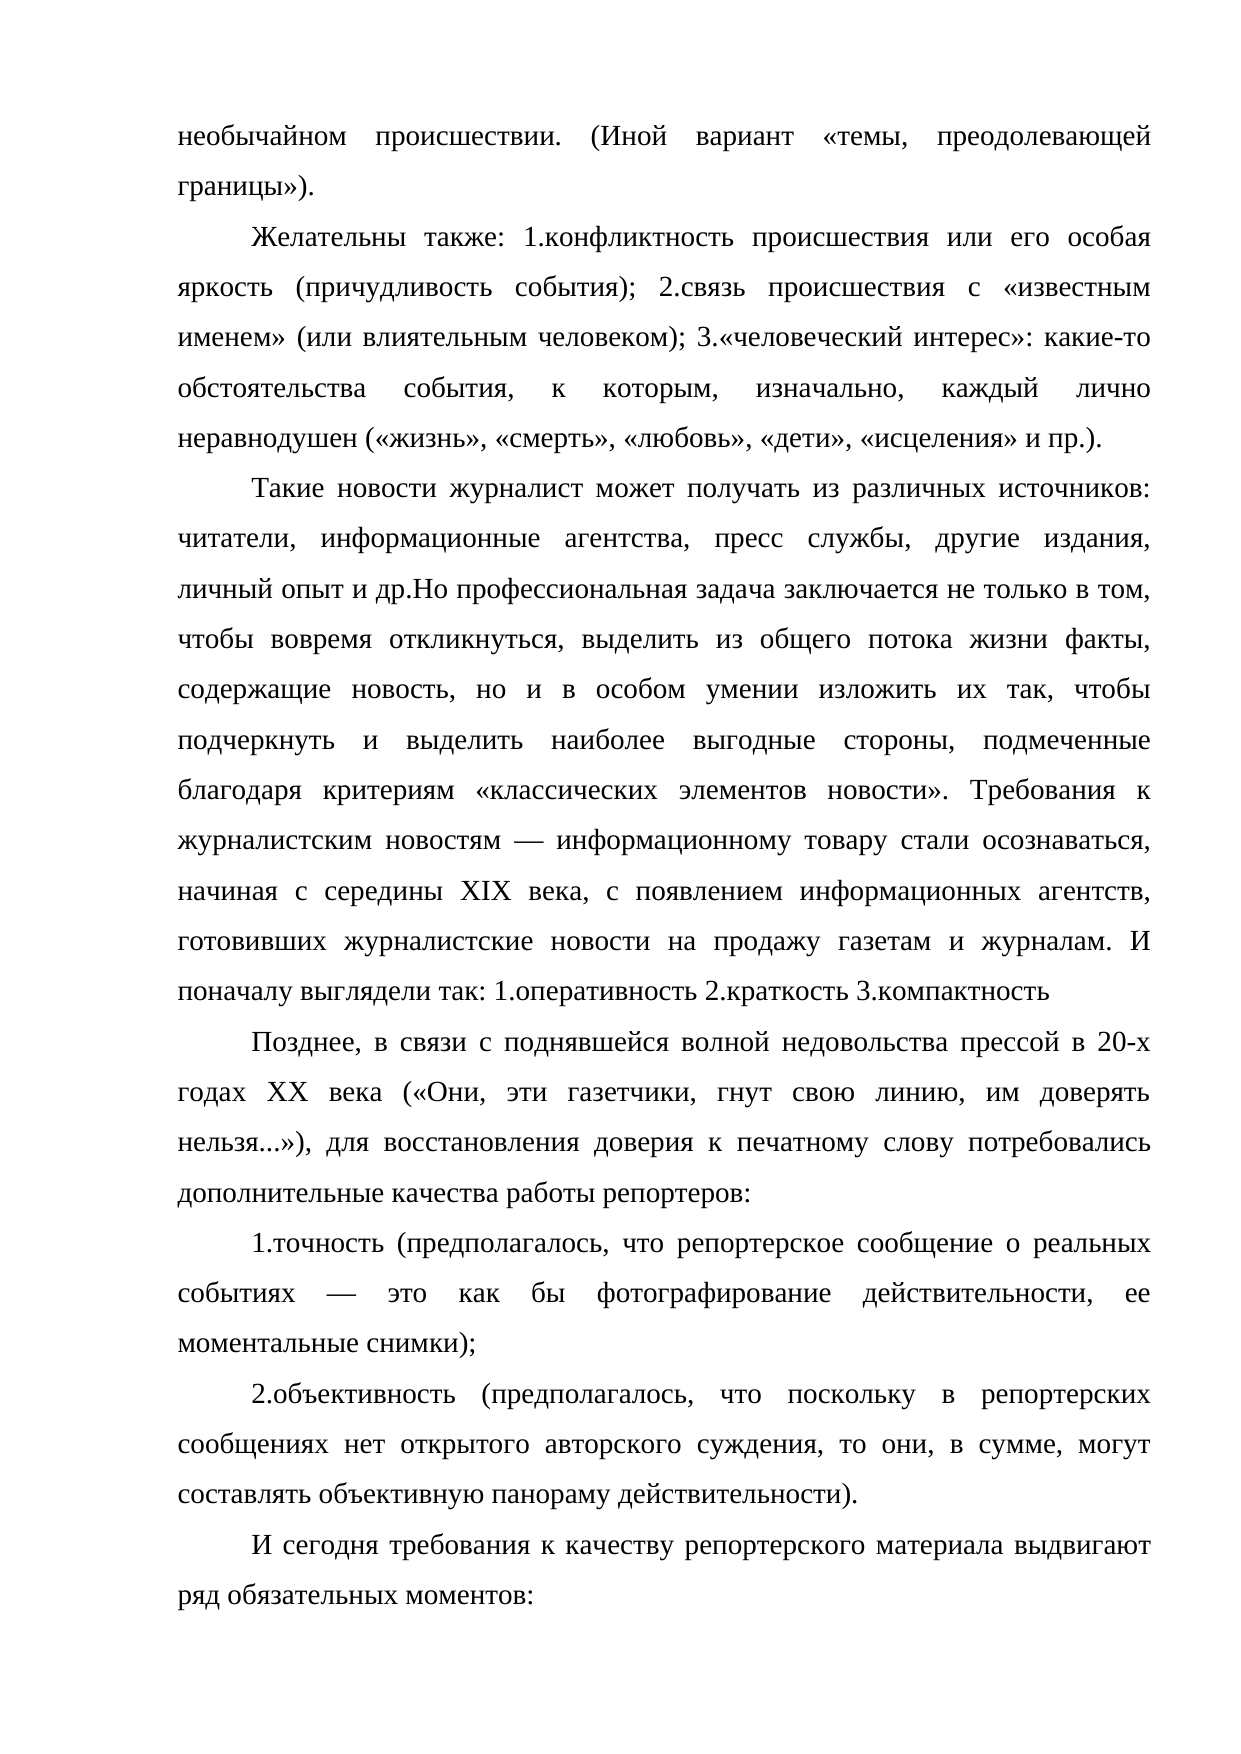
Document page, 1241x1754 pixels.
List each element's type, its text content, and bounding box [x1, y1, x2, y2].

text Позднее, в связи с поднявшейся волной недовольства прессой в 20-х годах XX века («Они, эти газетчики, гнут свою линию, им доверять нельзя...»), для восстановления доверия к печатному слову потребовались дополнительные качества работы репортеров: [177, 1024, 1152, 1208]
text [177, 118, 1152, 202]
text Желательны также: 1.конфликтность происшествия или его особая яркость (причудливость события); 2.связь происшествия с «известным именем» (или влиятельным человеком); 3.«человеческий интерес»: какие-то обстоятельства события, к которым, изначально, каждый лично неравнодушен («жизнь», «смерть», «любовь», «дети», «исцеления» и пр.). [177, 219, 1152, 453]
text 1.точность (предполагалось, что репортерское сообщение о реальных событиях — это как бы фотографирование действительности, ее моментальные снимки); [177, 1225, 1152, 1359]
text Такие новости журналист может получать из различных источников: читатели, информационные агентства, пресс службы, другие издания, личный опыт и др.Но профессиональная задача заключается не только в том, чтобы вовремя откликнуться, выделить из общего потока жизни факты, содержащие новость, но и в особом умении изложить их так, чтобы подчеркнуть и выделить наиболее выгодные стороны, подмеченные благодаря критериям «классических элементов новости». Требования к журналистским новостям — информационному товару стали осознаваться, начиная с середины XIX века, с появлением информационных агентств, готовивших журналистские новости на продажу газетам и журналам. И поначалу выглядели так: 1.оперативность 2.краткость 3.компактность [177, 470, 1152, 1007]
text 2.объективность (предполагалось, что поскольку в репортерских сообщениях нет открытого авторского суждения, то они, в сумме, могут составлять объективную панораму действительности). [177, 1376, 1152, 1510]
text И сегодня требования к качеству репортерского материала выдвигают ряд обязательных моментов: [177, 1527, 1152, 1611]
